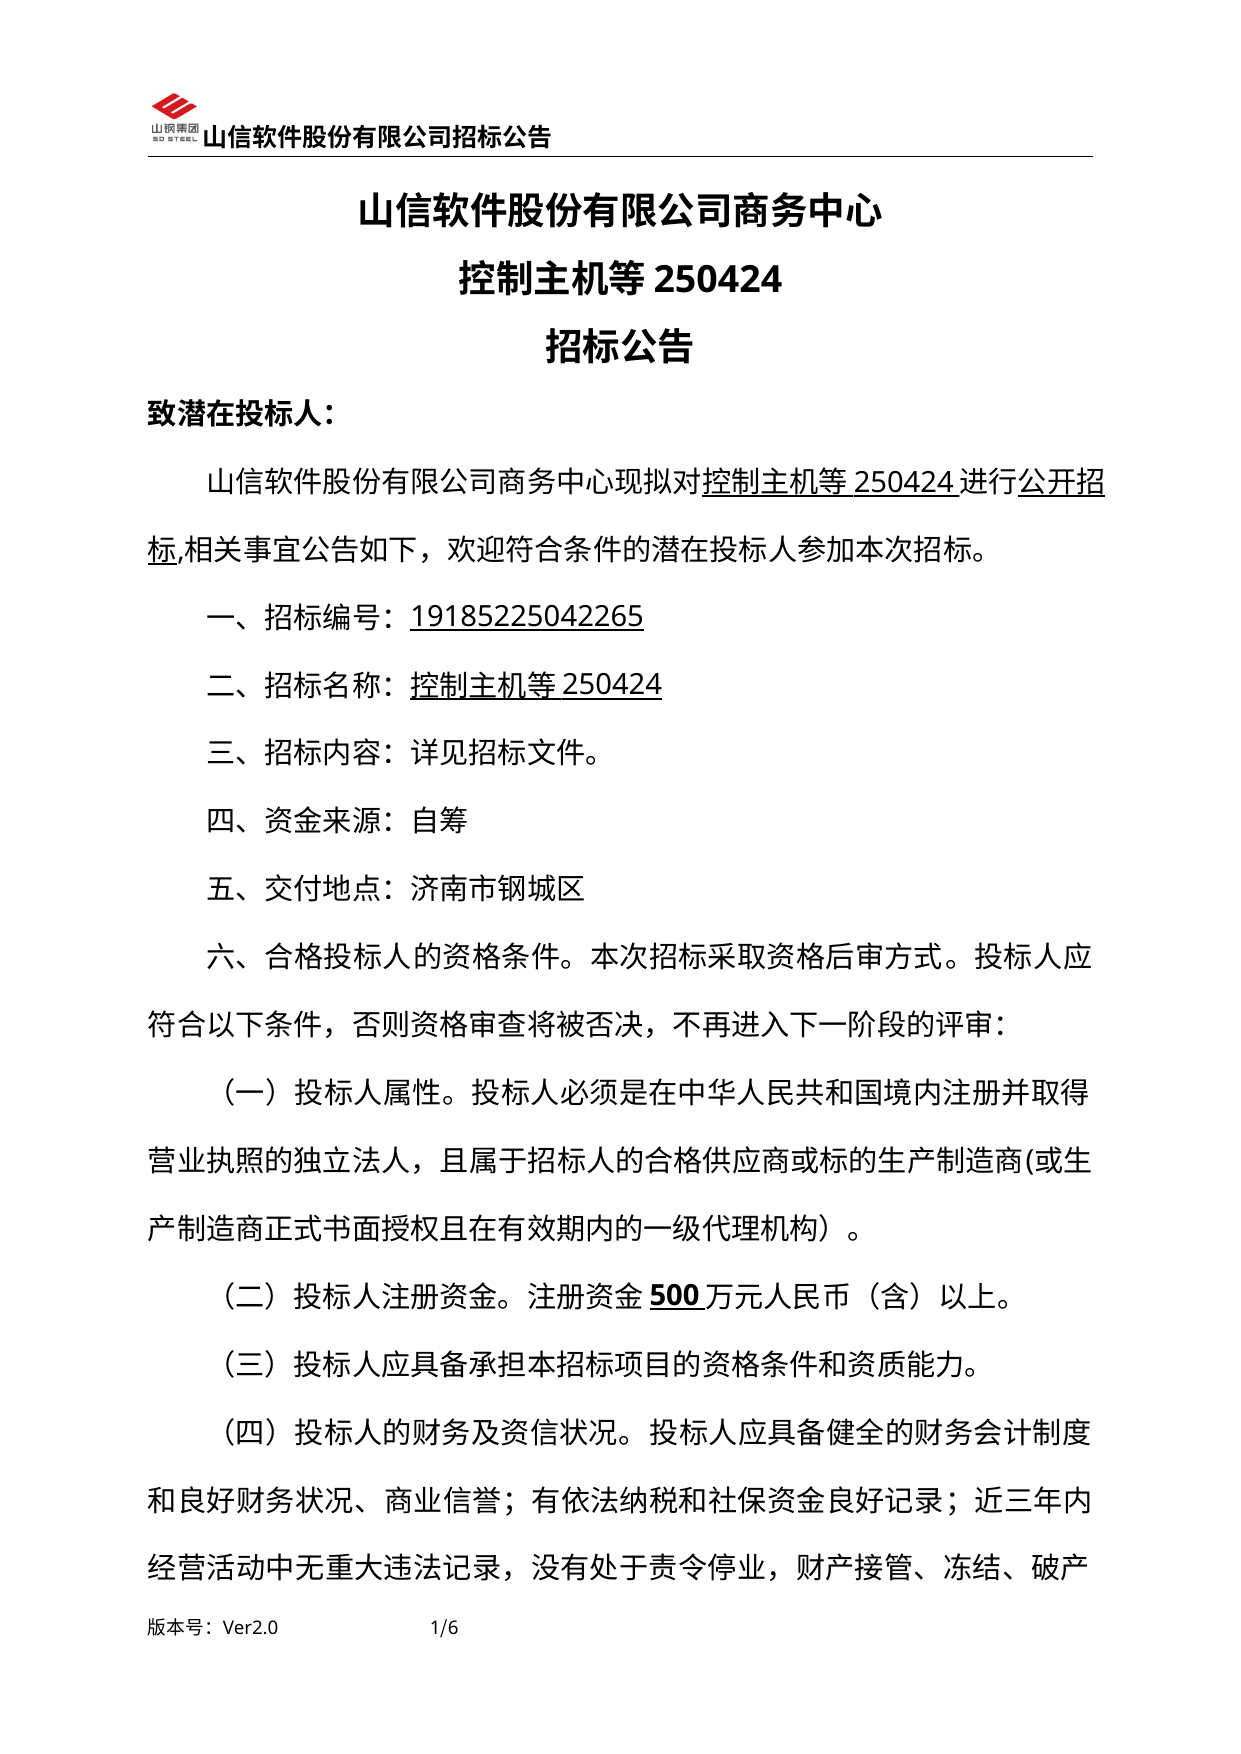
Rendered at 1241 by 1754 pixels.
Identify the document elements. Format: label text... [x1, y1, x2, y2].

text 四、资金来源：自筹 [148, 785, 1093, 853]
text （一）投标人属性。投标人必须是在中华人民共和国境内注册并取得营业执照的独立法人，且属于招标人的合格供应商或标的生产制造商(或生产制造商正式书面授权且在有效期内的一级代理机构）。 [148, 1057, 1093, 1261]
text 山信软件股份有限公司商务中心现拟对控制主机等250424进行公开招标,相关事宜公告如下，欢迎符合条件的潜在投标人参加本次招标。 [148, 446, 1137, 581]
text 六、合格投标人的资格条件。本次招标采取资格后审方式。投标人应符合以下条件，否则资格审查将被否决，不再进入下一阶段的评审： [148, 921, 1093, 1057]
text 一、招标编号：19185225042265 [148, 581, 1093, 649]
text 五、交付地点：济南市钢城区 [148, 853, 1093, 921]
text 招标公告 [148, 310, 1093, 378]
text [148, 1396, 1093, 1600]
text 致潜在投标人： [148, 378, 1093, 446]
text 三、招标内容：详见招标文件。 [148, 717, 1093, 785]
text 二、招标名称：控制主机等250424 [148, 649, 1093, 717]
text 控制主机等250424 [148, 242, 1093, 310]
text （三）投标人应具备承担本招标项目的资格条件和资质能力。 [148, 1328, 1093, 1396]
text 山信软件股份有限公司商务中心 [148, 174, 1093, 242]
text （二）投标人注册资金。注册资金500万元人民币（含）以上。 [148, 1261, 1093, 1328]
